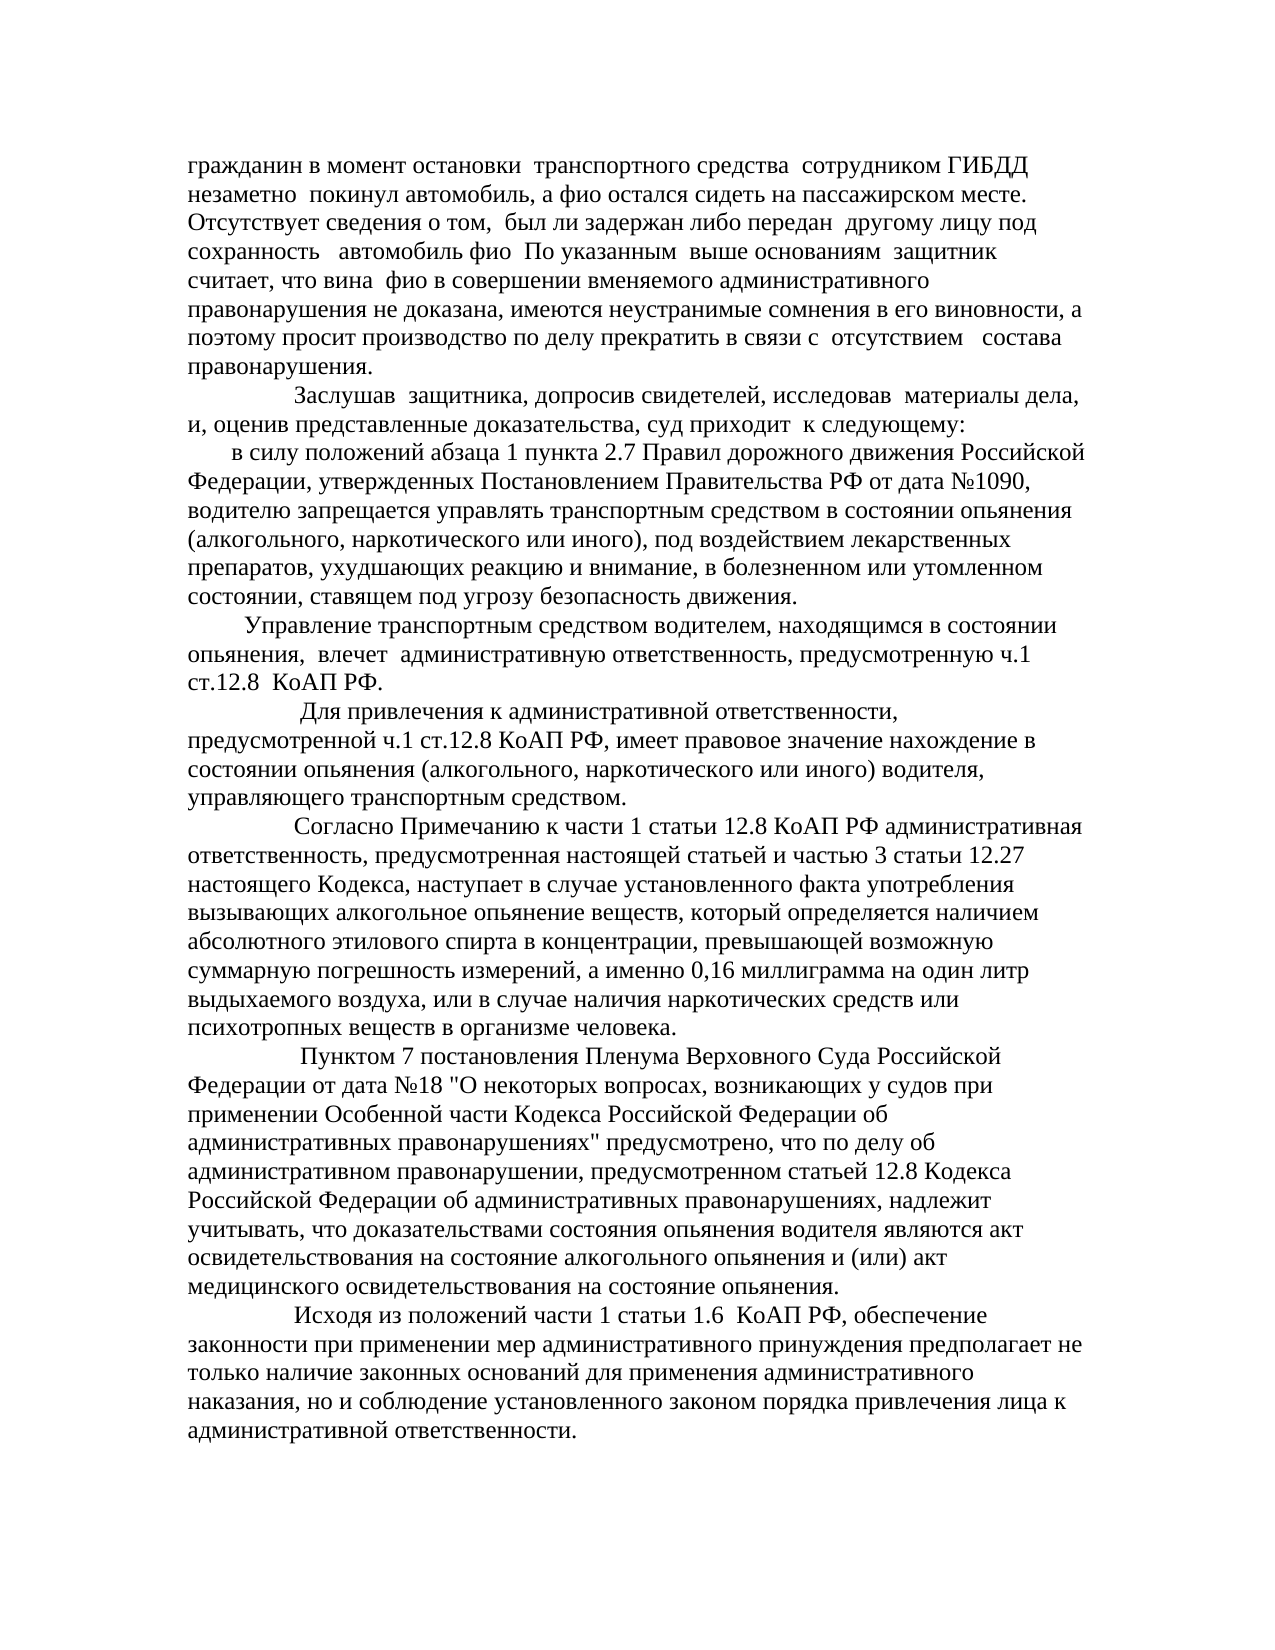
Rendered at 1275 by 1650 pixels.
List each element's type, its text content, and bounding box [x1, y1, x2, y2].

text Заслушав защитника, допросив свидетелей, исследовав материалы дела, и, оценив представленные доказательства, суд приходит к следующему: [187, 380, 1087, 437]
text Исходя из положений части 1 статьи 1.6 КоАП РФ, обеспечение законности при применении мер административного принуждения предполагает не только наличие законных оснований для применения административного наказания, но и соблюдение установленного законом порядка привлечения лица к административной ответственности. [187, 1300, 1087, 1444]
text Управление транспортным средством водителем, находящимся в состоянии опьянения, влечет административную ответственность, предусмотренную ч.1 ст.12.8 КоАП РФ. [187, 610, 1087, 696]
text Для привлечения к административной ответственности, предусмотренной ч.1 ст.12.8 КоАП РФ, имеет правовое значение нахождение в состоянии опьянения (алкогольного, наркотического или иного) водителя, управляющего транспортным средством. [187, 696, 1087, 811]
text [187, 150, 1087, 380]
text в силу положений абзаца 1 пункта 2.7 Правил дорожного движения Российской Федерации, утвержденных Постановлением Правительства РФ от дата №1090, водителю запрещается управлять транспортным средством в состоянии опьянения (алкогольного, наркотического или иного), под воздействием лекарственных препаратов, ухудшающих реакцию и внимание, в болезненном или утомленном состоянии, ставящем под угрозу безопасность движения. [187, 437, 1087, 610]
text Согласно Примечанию к части 1 статьи 12.8 КоАП РФ административная ответственность, предусмотренная настоящей статьей и частью 3 статьи 12.27 настоящего Кодекса, наступает в случае установленного факта употребления вызывающих алкогольное опьянение веществ, который определяется наличием абсолютного этилового спирта в концентрации, превышающей возможную суммарную погрешность измерений, а именно 0,16 миллиграмма на один литр выдыхаемого воздуха, или в случае наличия наркотических средств или психотропных веществ в организме человека. [187, 811, 1087, 1041]
text Пунктом 7 постановления Пленума Верховного Суда Российской Федерации от дата №18 "О некоторых вопросах, возникающих у судов при применении Особенной части Кодекса Российской Федерации об административных правонарушениях" предусмотрено, что по делу об административном правонарушении, предусмотренном статьей 12.8 Кодекса Российской Федерации об административных правонарушениях, надлежит учитывать, что доказательствами состояния опьянения водителя являются акт освидетельствования на состояние алкогольного опьянения и (или) акт медицинского освидетельствования на состояние опьянения. [187, 1041, 1087, 1300]
